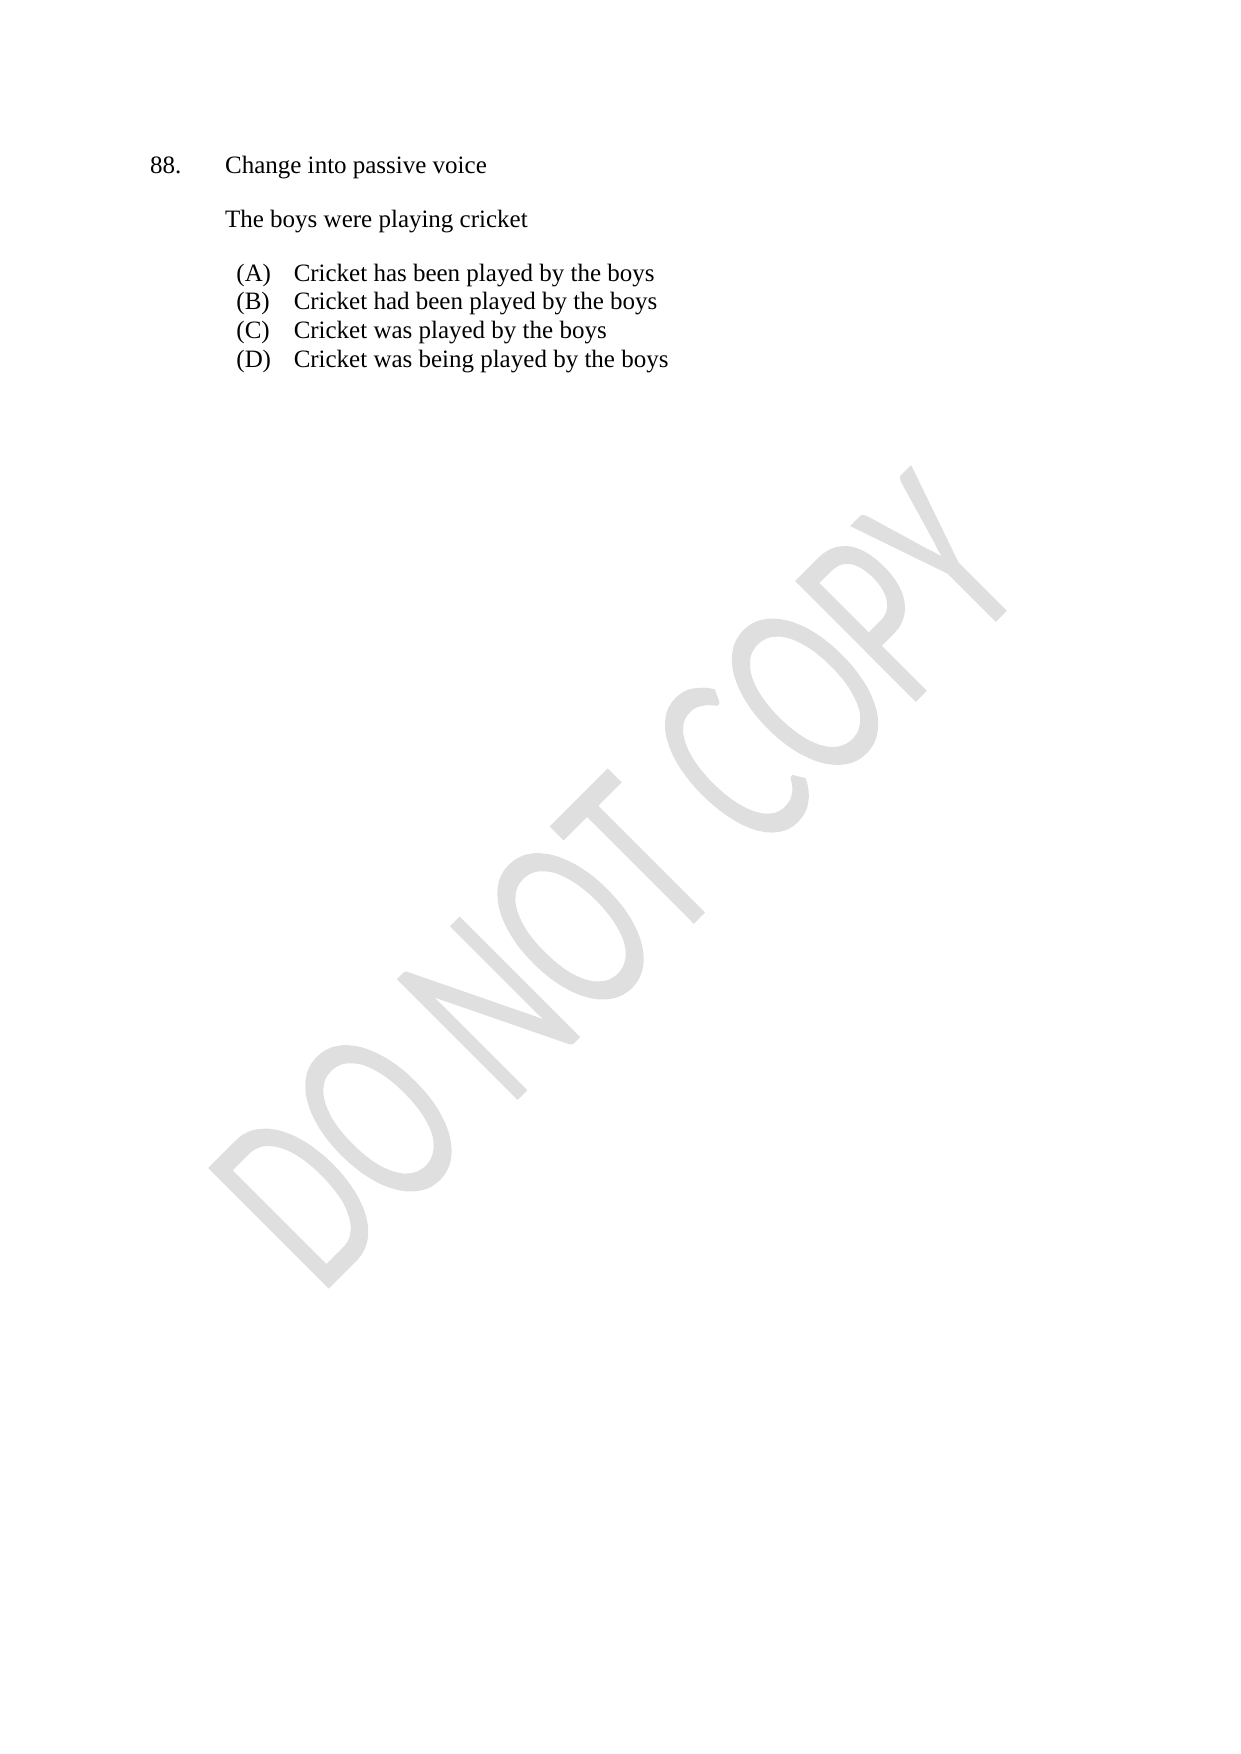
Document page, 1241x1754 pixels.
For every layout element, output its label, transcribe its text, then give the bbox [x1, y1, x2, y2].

table_cell Cricket was played by the boys [282, 315, 1102, 344]
table_header (A) [225, 258, 282, 286]
text The boys were playing cricket [150, 204, 1090, 233]
table_cell (D) [225, 344, 282, 373]
table_cell Cricket had been played by the boys [282, 286, 1102, 315]
table_cell Cricket was being played by the boys [282, 344, 1102, 373]
text 88. Change into passive voice [150, 150, 1090, 179]
table_cell (B) [225, 286, 282, 315]
table_cell (C) [225, 315, 282, 344]
table_header Cricket has been played by the boys [282, 258, 1102, 286]
